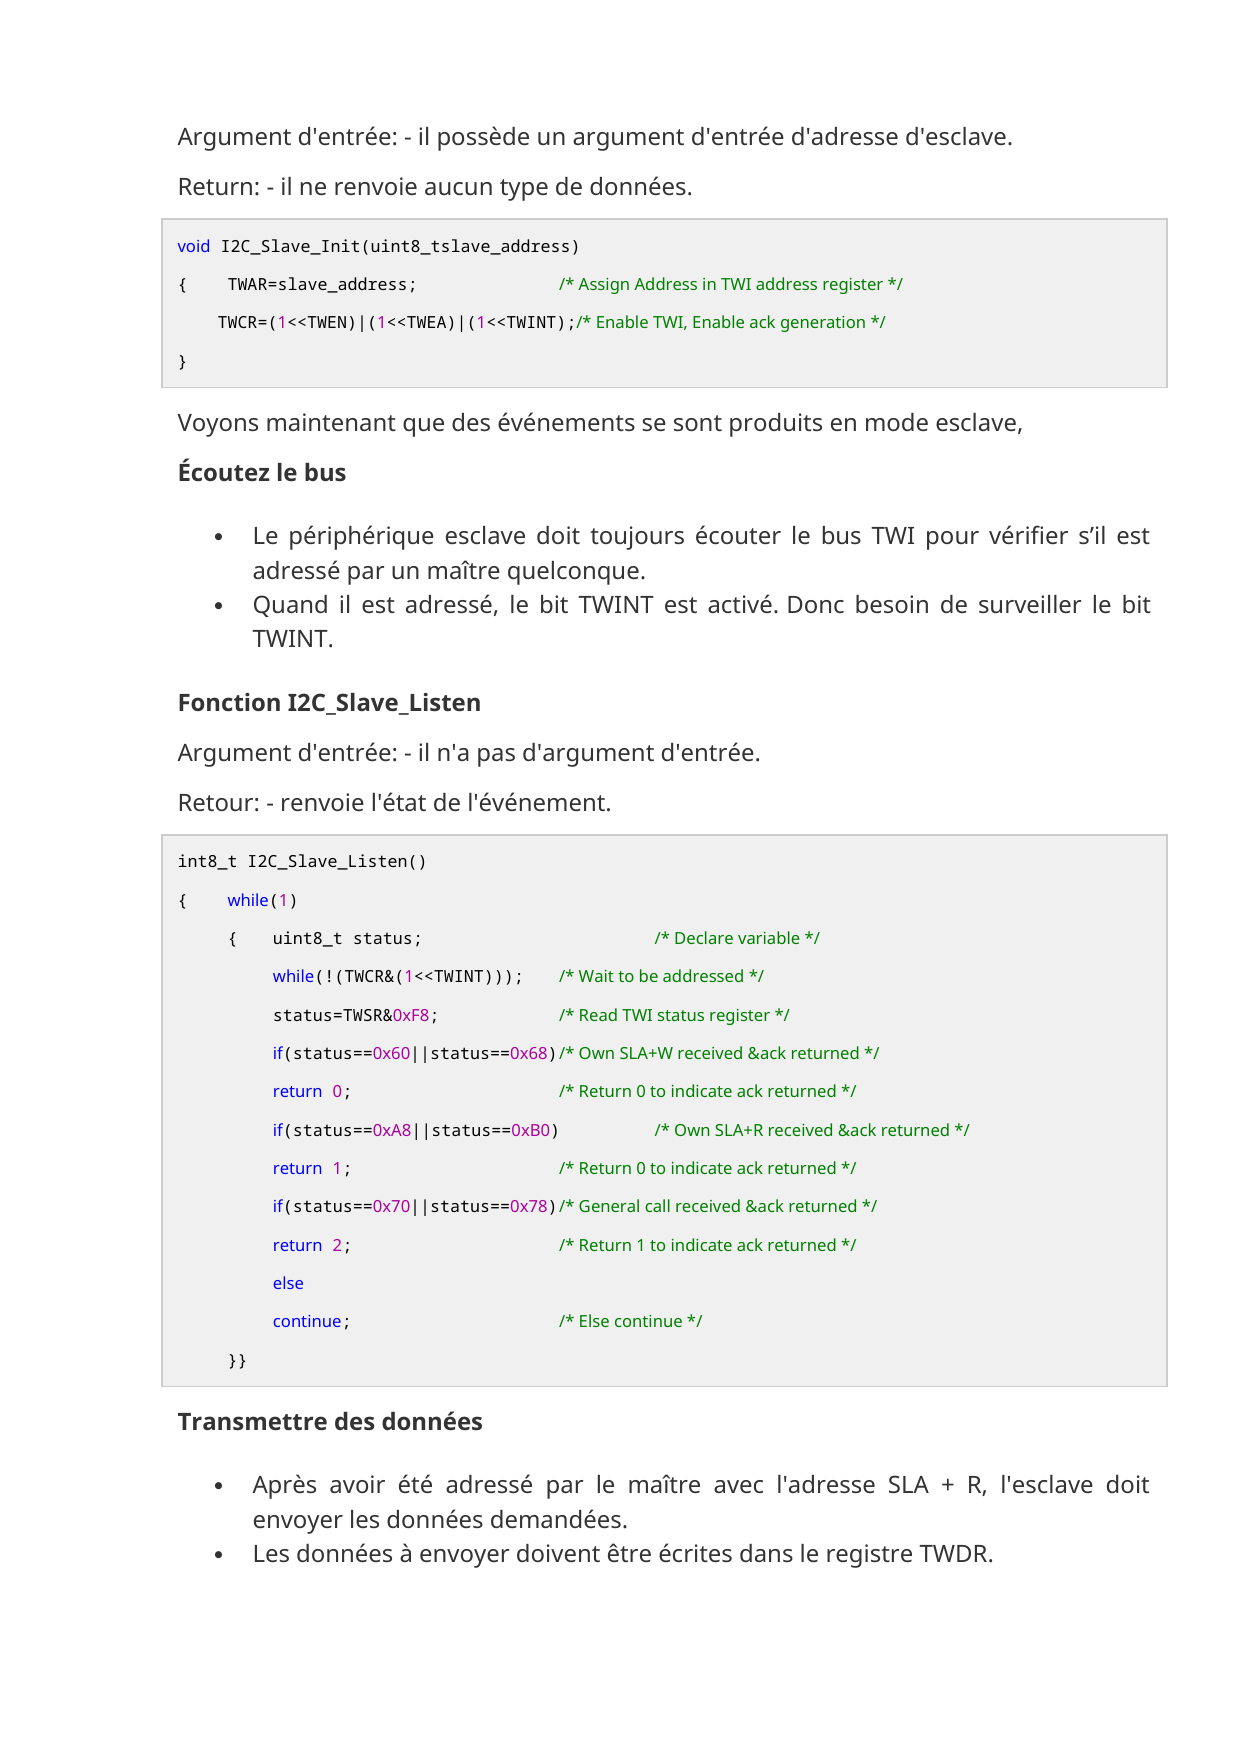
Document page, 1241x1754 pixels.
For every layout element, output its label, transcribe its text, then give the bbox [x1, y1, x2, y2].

text else [163, 1256, 1166, 1294]
text { uint8_t status; /* Declare variable */ [163, 911, 1166, 949]
text int8_t I2C_Slave_Listen() [163, 836, 1166, 872]
list Quand il est adressé, le bit TWINT est activé. Donc besoin de surveiller le bit TWINT. [215, 586, 1152, 655]
text status=TWSR&0xF8; /* Read TWI status register */ [163, 987, 1166, 1026]
text Return: - il ne renvoie aucun type de données. [177, 168, 1152, 202]
text Retour: - renvoie l'état de l'événement. [177, 784, 1152, 818]
list Le périphérique esclave doit toujours écouter le bus TWI pour vérifier s’il est adressé par un maître quelconque. [215, 517, 1152, 586]
text Argument d'entrée: - il possède un argument d'entrée d'adresse d'esclave. [177, 118, 1152, 152]
list Après avoir été adressé par le maître avec l'adresse SLA + R, l'esclave doit envoyer les données demandées. [215, 1466, 1152, 1535]
text while(!(TWCR&(1<<TWINT))); /* Wait to be addressed */ [163, 949, 1166, 987]
text } [163, 333, 1166, 387]
text { while(1) [163, 872, 1166, 911]
text if(status==0x60||status==0x68) /* Own SLA+W received &ack returned */ [163, 1026, 1166, 1064]
text Voyons maintenant que des événements se sont produits en mode esclave, [177, 404, 1152, 438]
text return 0; /* Return 0 to indicate ack returned */ [163, 1064, 1166, 1102]
text Écoutez le bus [177, 454, 1152, 488]
text continue; /* Else continue */ [163, 1294, 1166, 1332]
text return 2; /* Return 1 to indicate ack returned */ [163, 1217, 1166, 1256]
text TWCR=(1<<TWEN)|(1<<TWEA)|(1<<TWINT);/* Enable TWI, Enable ack generation */ [163, 295, 1166, 333]
text }} [163, 1332, 1166, 1386]
text if(status==0x70||status==0x78) /* General call received &ack returned */ [163, 1179, 1166, 1217]
text Transmettre des données [177, 1403, 1152, 1437]
text if(status==0xA8||status==0xB0) /* Own SLA+R received &ack returned */ [163, 1102, 1166, 1141]
text Argument d'entrée: - il n'a pas d'argument d'entrée. [177, 734, 1152, 768]
text Fonction I2C_Slave_Listen [177, 684, 1152, 718]
text return 1; /* Return 0 to indicate ack returned */ [163, 1141, 1166, 1179]
text void I2C_Slave_Init(uint8_tslave_address) [163, 220, 1166, 256]
text { TWAR=slave_address; /* Assign Address in TWI address register */ [163, 256, 1166, 295]
list Les données à envoyer doivent être écrites dans le registre TWDR. [215, 1535, 1152, 1569]
